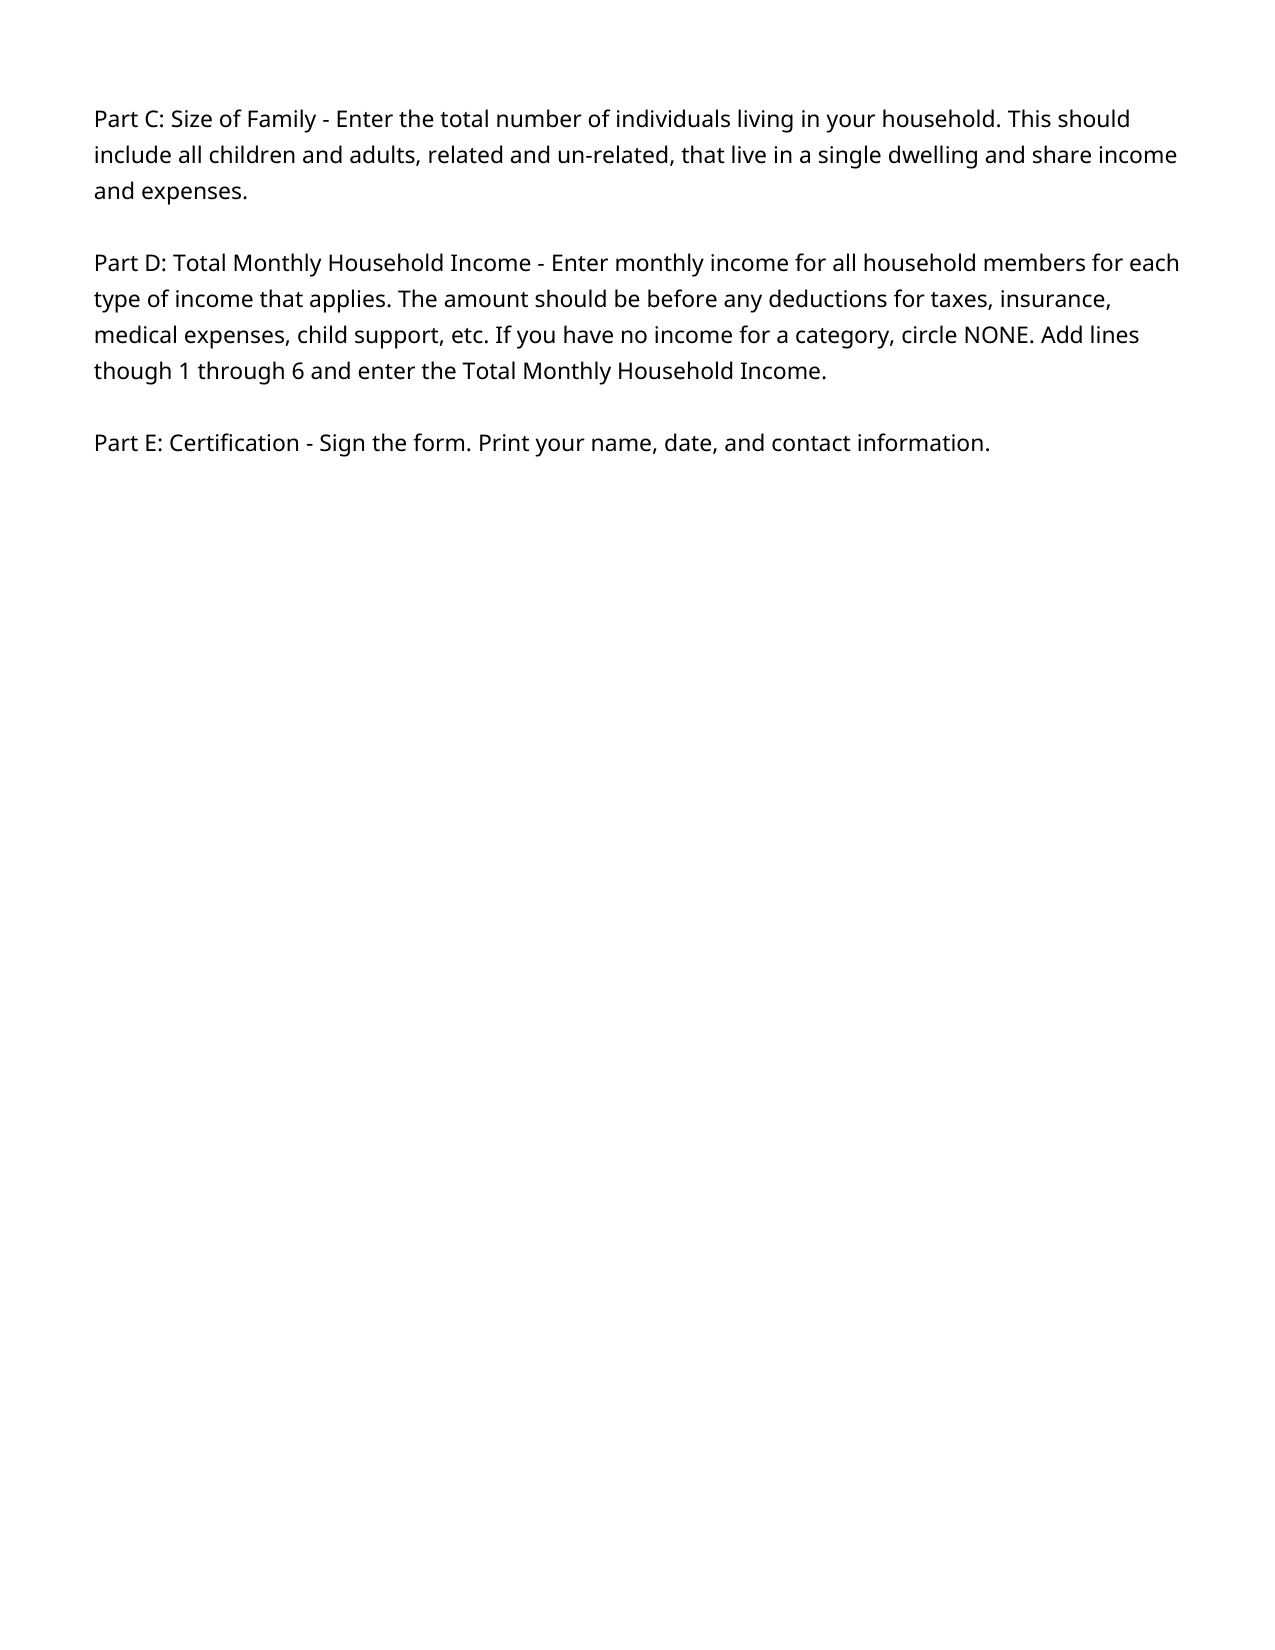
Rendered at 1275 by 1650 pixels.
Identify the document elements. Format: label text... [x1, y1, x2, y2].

text Part C: Size of Family - Enter the total number of individuals living in your household. This should include all children and adults, related and un-related, that live in a single dwelling and share income and expenses. [94, 103, 1200, 206]
text Part D: Total Monthly Household Income - Enter monthly income for all household members for each type of income that applies. The amount should be before any deductions for taxes, insurance, medical expenses, child support, etc. If you have no income for a category, circle NONE. Add lines though 1 through 6 and enter the Total Monthly Household Income. [94, 247, 1200, 386]
text Part E: Certification - Sign the form. Print your name, date, and contact information. [94, 426, 1200, 458]
